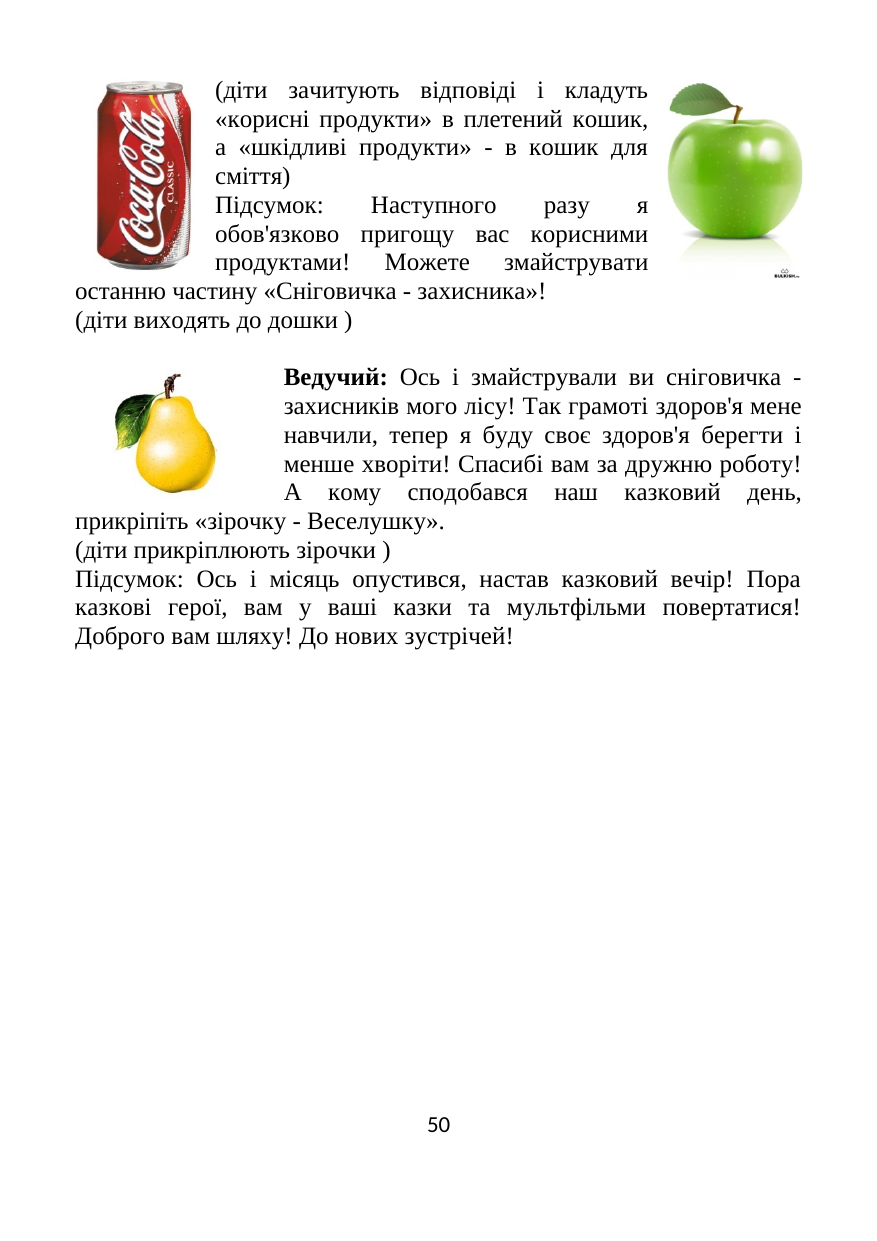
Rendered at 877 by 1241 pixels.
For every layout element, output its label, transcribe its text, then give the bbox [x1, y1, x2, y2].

text (діти зачитують відповіді і кладуть «корисні продукти» в плетений кошик, а «шкідливі продукти» - в кошик для сміття) [75, 75, 802, 190]
text Підсумок: Ось і місяць опустився, настав казковий вечір! Пора казкові герої, вам у ваші казки та мультфільми повертатися! Доброго вам шляху! До нових зустрічей! [75, 564, 802, 650]
text Підсумок: Наступного разу я обов'язково пригощу вас корисними продуктами! Можете змайструвати останню частину «Сніговичка - захисника»! [75, 190, 802, 305]
picture [91, 76, 197, 270]
picture [667, 83, 803, 281]
text Ведучий: Ось і змайстрували ви сніговичка - захисників мого лісу! Так грамоті здоров'я мене навчили, тепер я буду своє здоров'я берегти і менше хворіти! Спасибі вам за дружню роботу! А кому сподобався наш казковий день, прикріпіть «зірочку - Веселушку». [75, 362, 802, 535]
text (діти виходять до дошки ) [75, 305, 802, 334]
text (діти прикріплюють зірочки ) [75, 535, 802, 564]
picture [67, 366, 265, 504]
